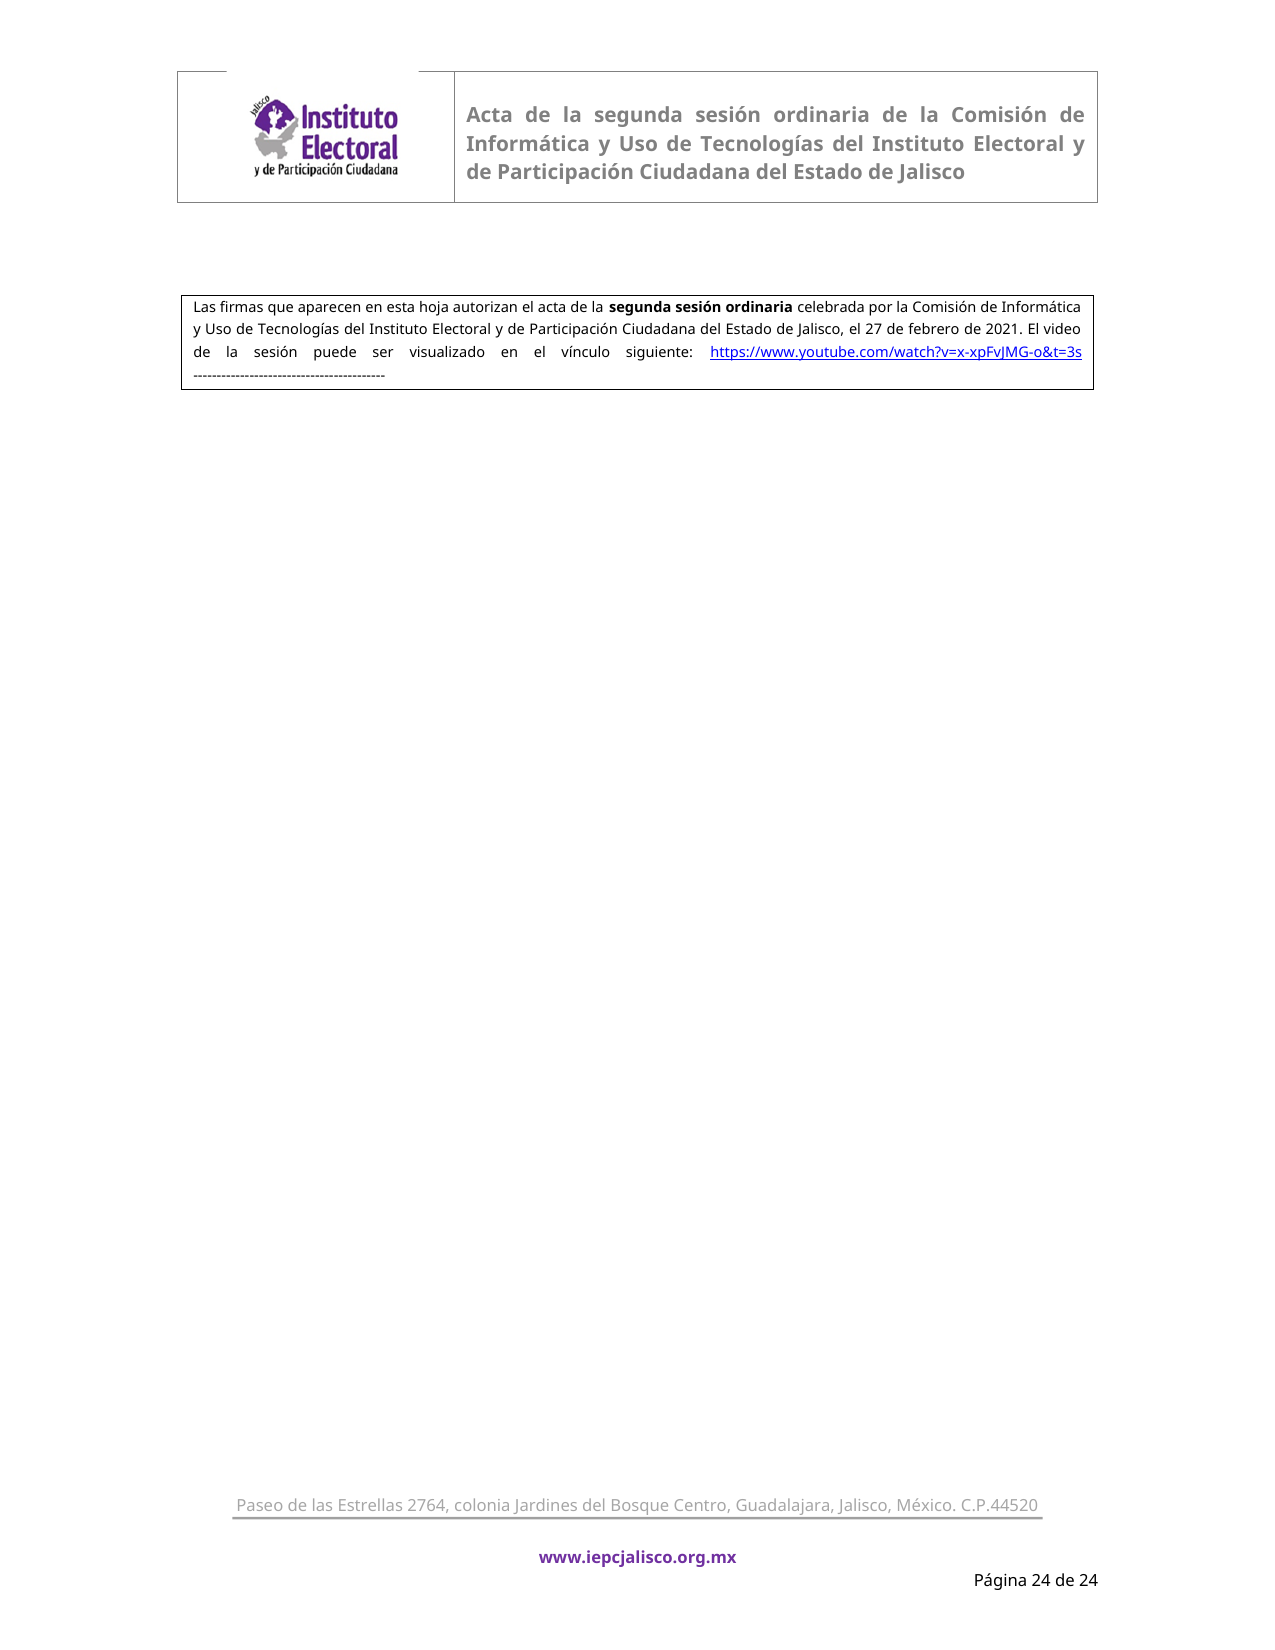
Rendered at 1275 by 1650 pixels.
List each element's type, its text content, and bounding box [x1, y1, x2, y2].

table_cell Las firmas que aparecen en esta hoja autorizan el acta de la segunda sesión ordinaria celebrada por la Comisión de Informática y Uso de Tecnologías del Instituto Electoral y de Participación Ciudadana del Estado de Jalisco, el 27 de febrero de 2021. El video de la sesión puede ser visualizado en el vínculo siguiente: https://www.youtube.com/watch?v=x-xpFvJMG-o&t=3s ----------------------------------------- [182, 296, 1093, 389]
picture [226, 71, 419, 200]
